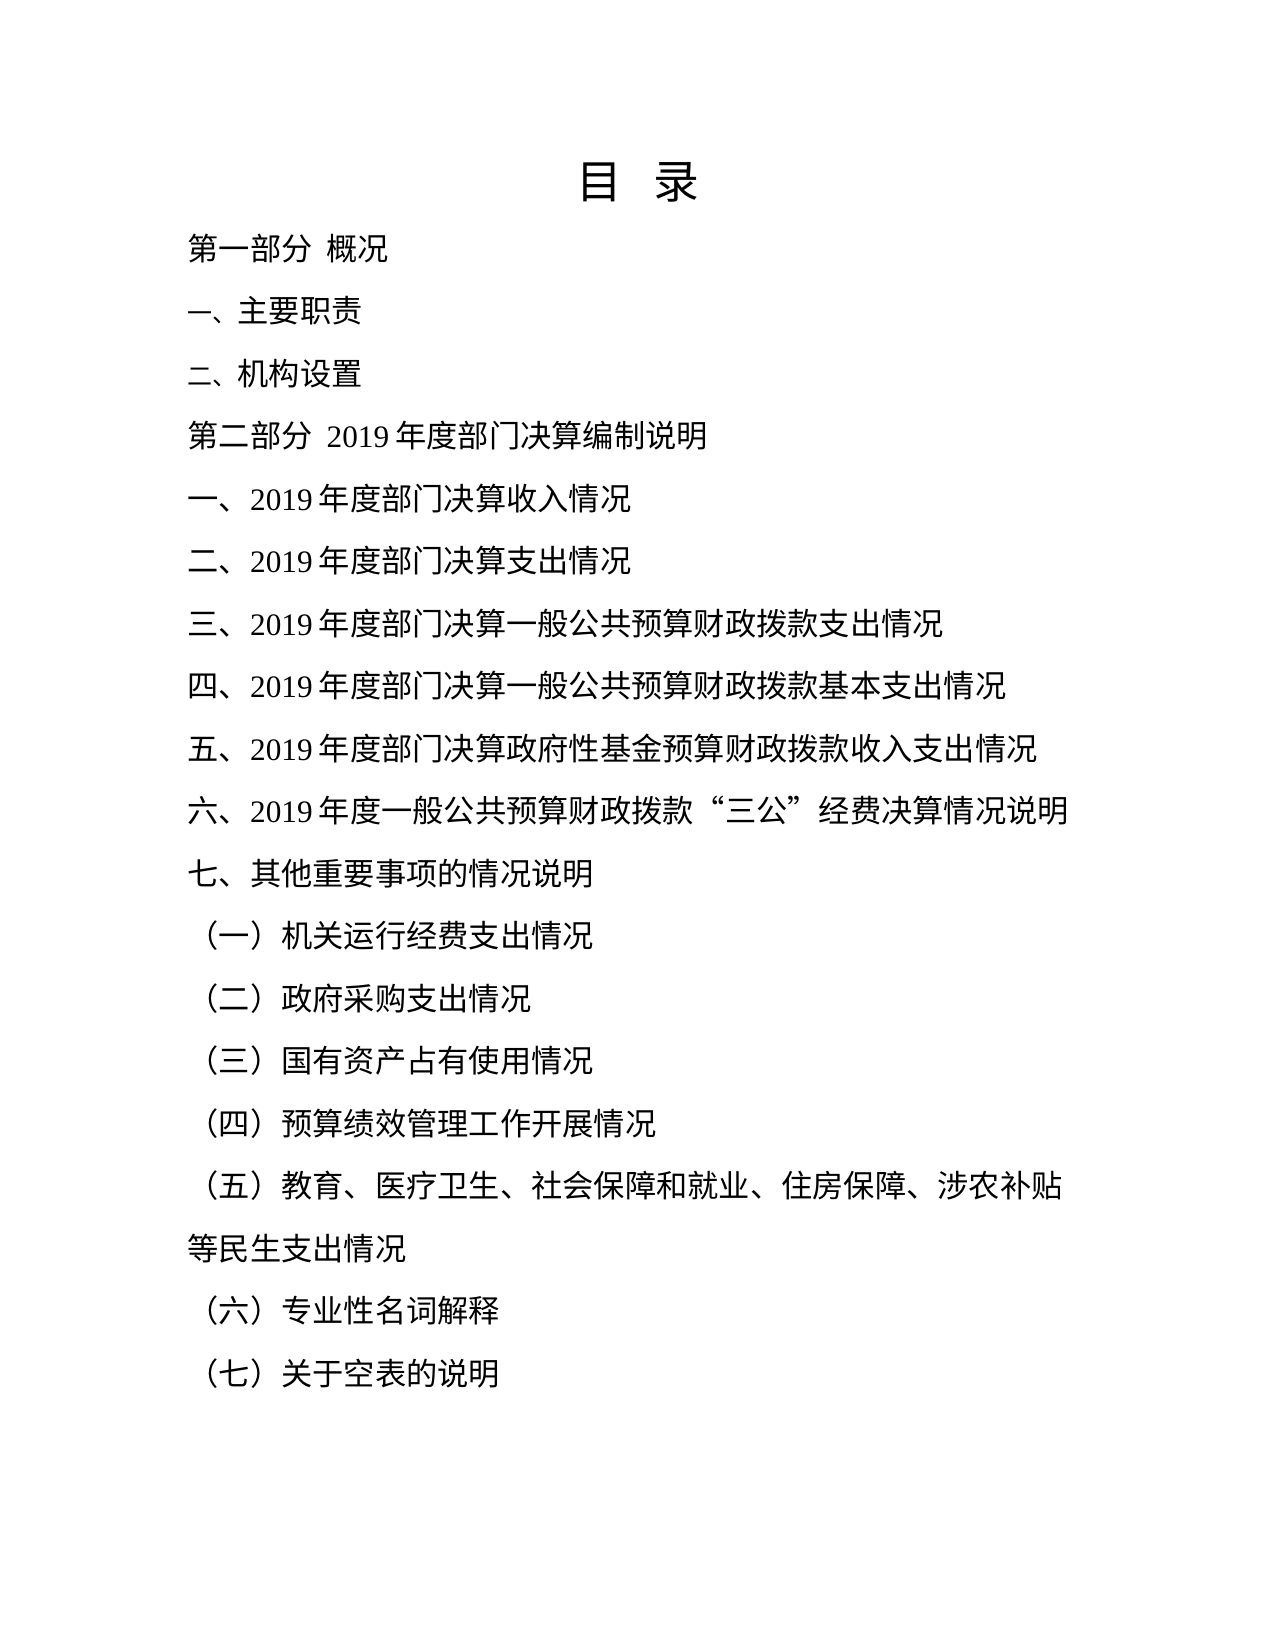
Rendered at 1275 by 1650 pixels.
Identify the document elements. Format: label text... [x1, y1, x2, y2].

text （七）关于空表的说明 [187, 1335, 1087, 1398]
text 五、2019年度部门决算政府性基金预算财政拨款收入支出情况 [187, 710, 1087, 773]
text （三）国有资产占有使用情况 [187, 1023, 1087, 1085]
text 二、机构设置 [187, 335, 1087, 398]
text （六）专业性名词解释 [187, 1273, 1087, 1335]
text （二）政府采购支出情况 [187, 960, 1087, 1023]
text 四、2019年度部门决算一般公共预算财政拨款基本支出情况 [187, 648, 1087, 710]
text 七、其他重要事项的情况说明 [187, 835, 1087, 898]
text 三、2019年度部门决算一般公共预算财政拨款支出情况 [187, 585, 1087, 648]
text 第二部分 2019年度部门决算编制说明 [187, 398, 1087, 460]
text （一）机关运行经费支出情况 [187, 898, 1087, 960]
text 一、主要职责 [187, 273, 1087, 335]
text 目 录 [187, 150, 1087, 210]
text 一、2019年度部门决算收入情况 [187, 460, 1087, 523]
text 六、2019年度一般公共预算财政拨款“三公”经费决算情况说明 [187, 773, 1087, 835]
text 二、2019年度部门决算支出情况 [187, 523, 1087, 585]
text （五）教育、医疗卫生、社会保障和就业、住房保障、涉农补贴等民生支出情况 [187, 1148, 1087, 1273]
text 第一部分 概况 [187, 210, 1087, 273]
text （四）预算绩效管理工作开展情况 [187, 1085, 1087, 1148]
